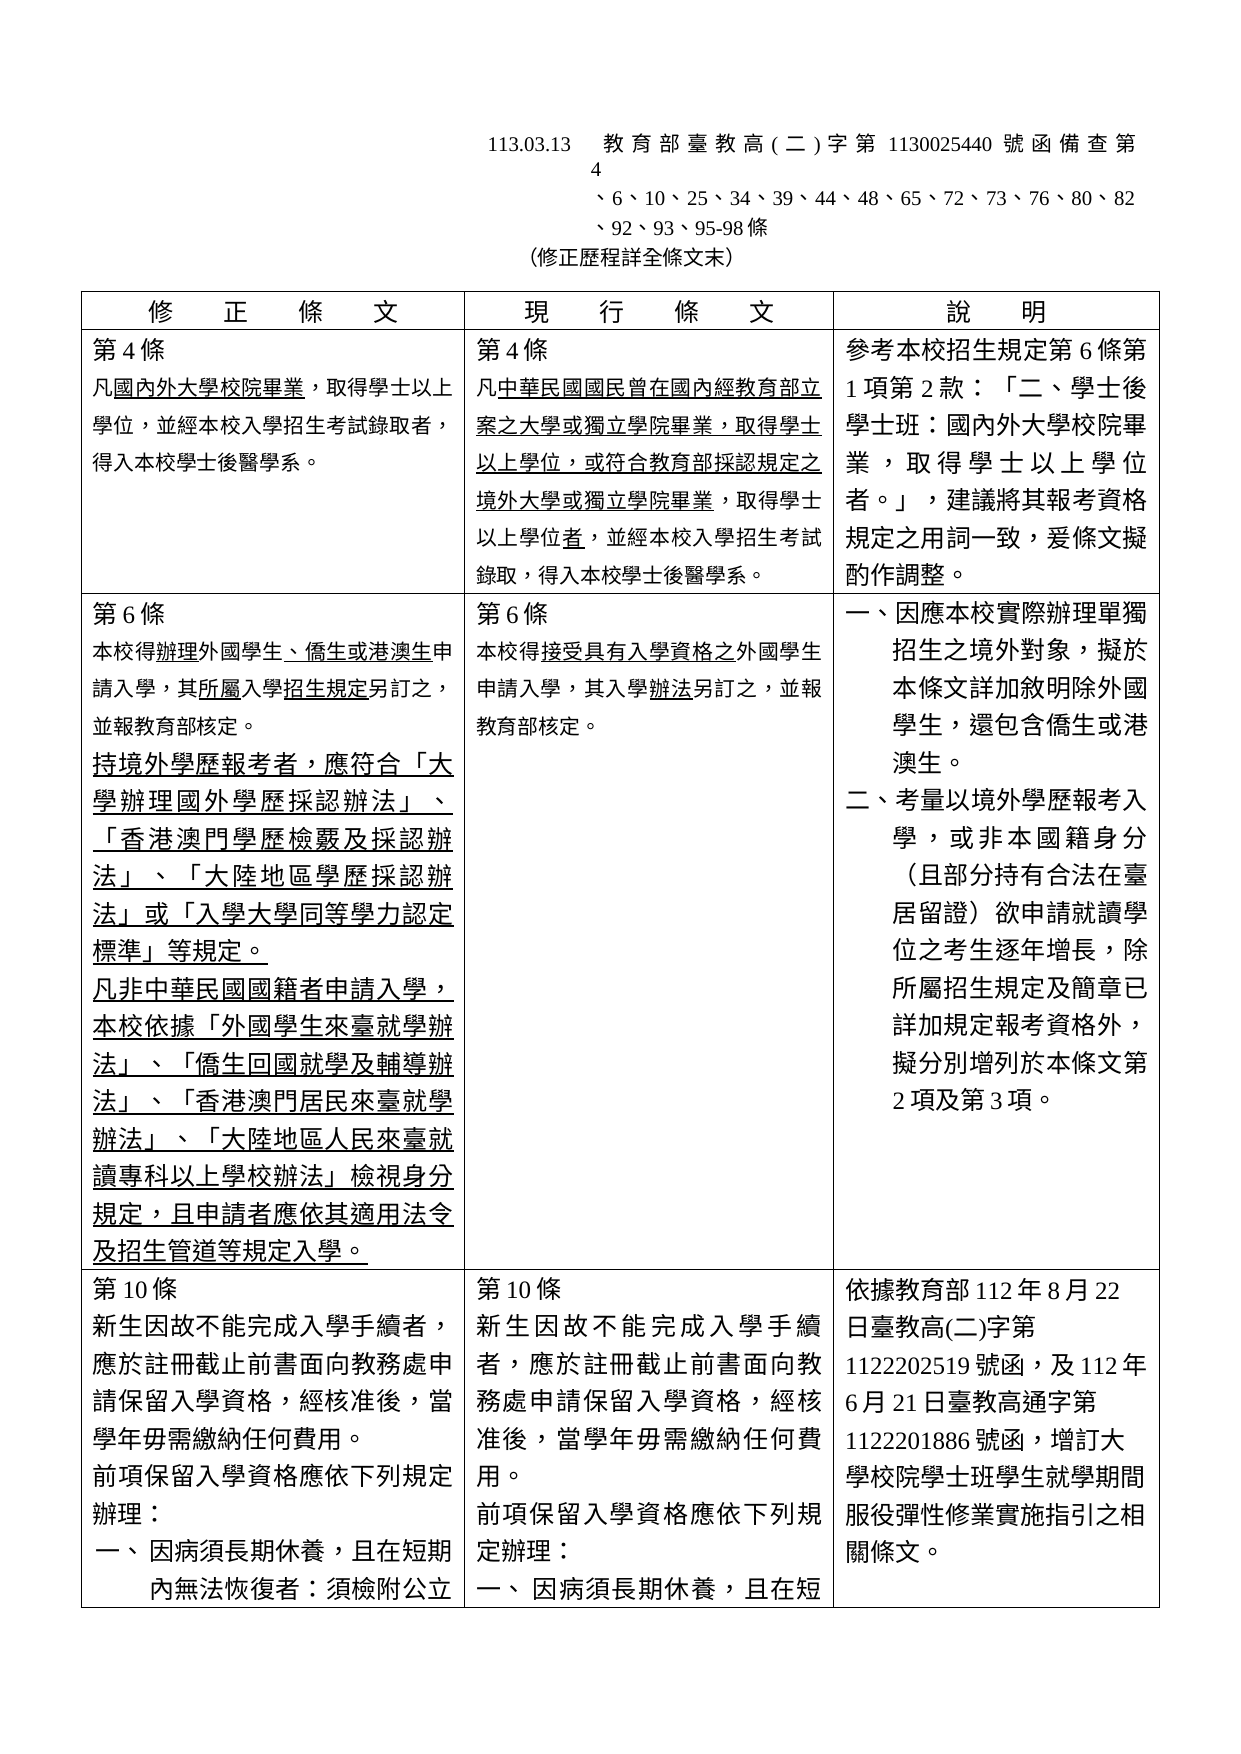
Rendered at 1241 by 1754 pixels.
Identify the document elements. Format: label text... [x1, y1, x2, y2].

table_cell 參考本校招生規定第6條第1項第2款：「二、學士後學士班：國內外大學校院畢業，取得學士以上學位者。」，建議將其報考資格規定之用詞一致，爰條文擬酌作調整。 [834, 330, 1159, 593]
table_cell 因應本校實際辦理單獨招生之境外對象，擬於本條文詳加敘明除外國學生，還包含僑生或港澳生。 考量以境外學歷報考入學，或非本國籍身分（且部分持有合法在臺居留證）欲申請就讀學位之考生逐年增長，除所屬招生規定及簡章已詳加規定報考資格外，擬分別增列於本條文第2項及第3項。 [834, 594, 1159, 1269]
table_cell 第4條 凡中華民國國民曾在國內經教育部立案之大學或獨立學院畢業，取得學士以上學位，或符合教育部採認規定之境外大學或獨立學院畢業，取得學士以上學位者，並經本校入學招生考試錄取，得入本校學士後醫學系。 [465, 330, 833, 593]
table_header 說 明 [834, 292, 1159, 329]
text （修正歷程詳全條文末） [517, 242, 1137, 272]
table_header 修 正 條 文 [82, 292, 464, 329]
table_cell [82, 1270, 464, 1607]
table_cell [834, 1270, 1159, 1607]
table_cell 第6條 本校得辦理外國學生、僑生或港澳生申請入學，其所屬入學招生規定另訂之，並報教育部核定。 持境外學歷報考者，應符合「大學辦理國外學歷採認辦法」、「香港澳門學歷檢覈及採認辦法」、「大陸地區學歷採認辦法」或「入學大學同等學力認定標準」等規定。 凡非中華民國國籍者申請入學，本校依據「外國學生來臺就學辦法」、「僑生回國就學及輔導辦法」、「香港澳門居民來臺就學辦法」、「大陸地區人民來臺就讀專科以上學校辦法」檢視身分規定，且申請者應依其適用法令及招生管道等規定入學。 [82, 594, 464, 1269]
table_header 現 行 條 文 [465, 292, 833, 329]
text 113.03.13 教育部臺教高(二)字第1130025440號函備查第4、6、10、25、34、39、44、48、65、72、73、76、80、82、92、93、95-98條 [487, 127, 1137, 242]
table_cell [465, 1270, 833, 1607]
table_cell 第6條 本校得接受具有入學資格之外國學生申請入學，其入學辦法另訂之，並報教育部核定。 [465, 594, 833, 1269]
table_cell 第4條 凡國內外大學校院畢業，取得學士以上學位，並經本校入學招生考試錄取者，得入本校學士後醫學系。 [82, 330, 464, 593]
